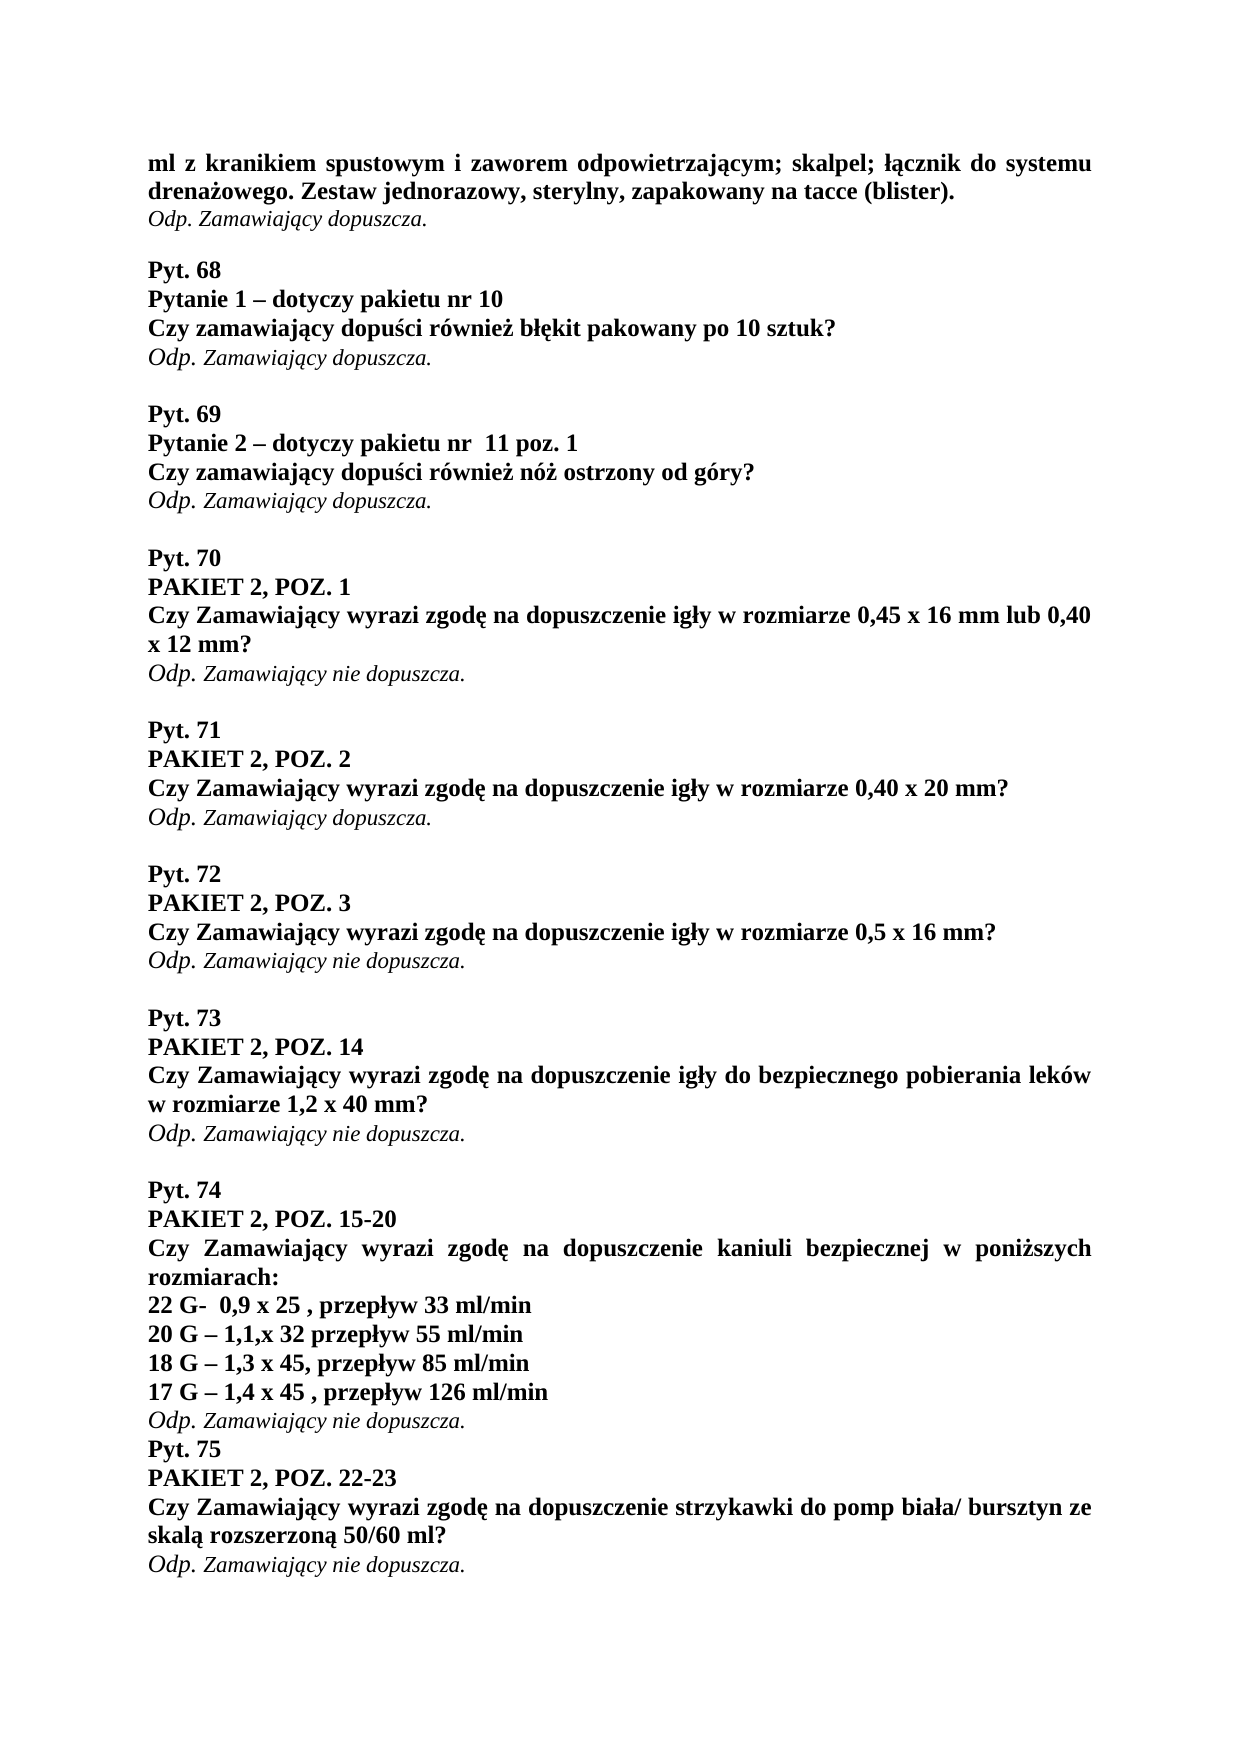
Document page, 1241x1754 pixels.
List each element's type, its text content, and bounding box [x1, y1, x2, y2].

text Odp. Zamawiający nie dopuszcza. [148, 946, 1093, 974]
text Pyt. 75 [148, 1434, 1093, 1463]
text 18 G – 1,3 x 45, przepływ 85 ml/min [148, 1348, 1093, 1377]
text Odp. Zamawiający dopuszcza. [148, 205, 1093, 231]
text PAKIET 2, POZ. 2 [148, 744, 1093, 773]
text Pyt. 72 [148, 859, 1093, 888]
text Odp. Zamawiający dopuszcza. [148, 802, 1093, 831]
text Pyt. 68 [148, 256, 1093, 284]
text Odp. Zamawiający nie dopuszcza. [148, 658, 1093, 687]
text Odp. Zamawiający dopuszcza. [148, 342, 1093, 371]
text Czy Zamawiający wyrazi zgodę na dopuszczenie kaniuli bezpiecznej w poniższych rozmiarach: [148, 1233, 1093, 1291]
text Czy Zamawiający wyrazi zgodę na dopuszczenie igły w rozmiarze 0,40 x 20 mm? [148, 773, 1093, 802]
text Czy Zamawiający wyrazi zgodę na dopuszczenie igły do bezpiecznego pobierania leków w rozmiarze 1,2 x 40 mm? [148, 1061, 1093, 1118]
text Pytanie 1 – dotyczy pakietu nr 10 [148, 284, 1093, 313]
text 22 G- 0,9 x 25 , przepływ 33 ml/min [148, 1291, 1093, 1319]
text Czy zamawiający dopuści również nóż ostrzony od góry? [148, 457, 1093, 486]
text Pyt. 74 [148, 1176, 1093, 1204]
text Czy Zamawiający wyrazi zgodę na dopuszczenie igły w rozmiarze 0,45 x 16 mm lub 0,40 x 12 mm? [148, 601, 1093, 658]
text PAKIET 2, POZ. 22-23 [148, 1463, 1093, 1492]
text PAKIET 2, POZ. 3 [148, 888, 1093, 917]
text Czy zamawiający dopuści również błękit pakowany po 10 sztuk? [148, 313, 1093, 342]
text Pyt. 73 [148, 1003, 1093, 1032]
text PAKIET 2, POZ. 14 [148, 1032, 1093, 1061]
text Pyt. 69 [148, 399, 1093, 428]
text Czy Zamawiający wyrazi zgodę na dopuszczenie strzykawki do pomp biała/ bursztyn ze skalą rozszerzoną 50/60 ml? [148, 1492, 1093, 1549]
text Odp. Zamawiający nie dopuszcza. [148, 1549, 1093, 1578]
text Odp. Zamawiający nie dopuszcza. [148, 1406, 1093, 1434]
text Odp. Zamawiający dopuszcza. [148, 486, 1093, 514]
text 20 G – 1,1,x 32 przepływ 55 ml/min [148, 1319, 1093, 1348]
text 17 G – 1,4 x 45 , przepływ 126 ml/min [148, 1377, 1093, 1406]
text Odp. Zamawiający nie dopuszcza. [148, 1118, 1093, 1147]
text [148, 148, 1093, 205]
text Czy Zamawiający wyrazi zgodę na dopuszczenie igły w rozmiarze 0,5 x 16 mm? [148, 917, 1093, 946]
text PAKIET 2, POZ. 15-20 [148, 1204, 1093, 1233]
text Pyt. 70 [148, 543, 1093, 572]
text PAKIET 2, POZ. 1 [148, 572, 1093, 601]
text Pyt. 71 [148, 716, 1093, 744]
text Pytanie 2 – dotyczy pakietu nr 11 poz. 1 [148, 428, 1093, 457]
